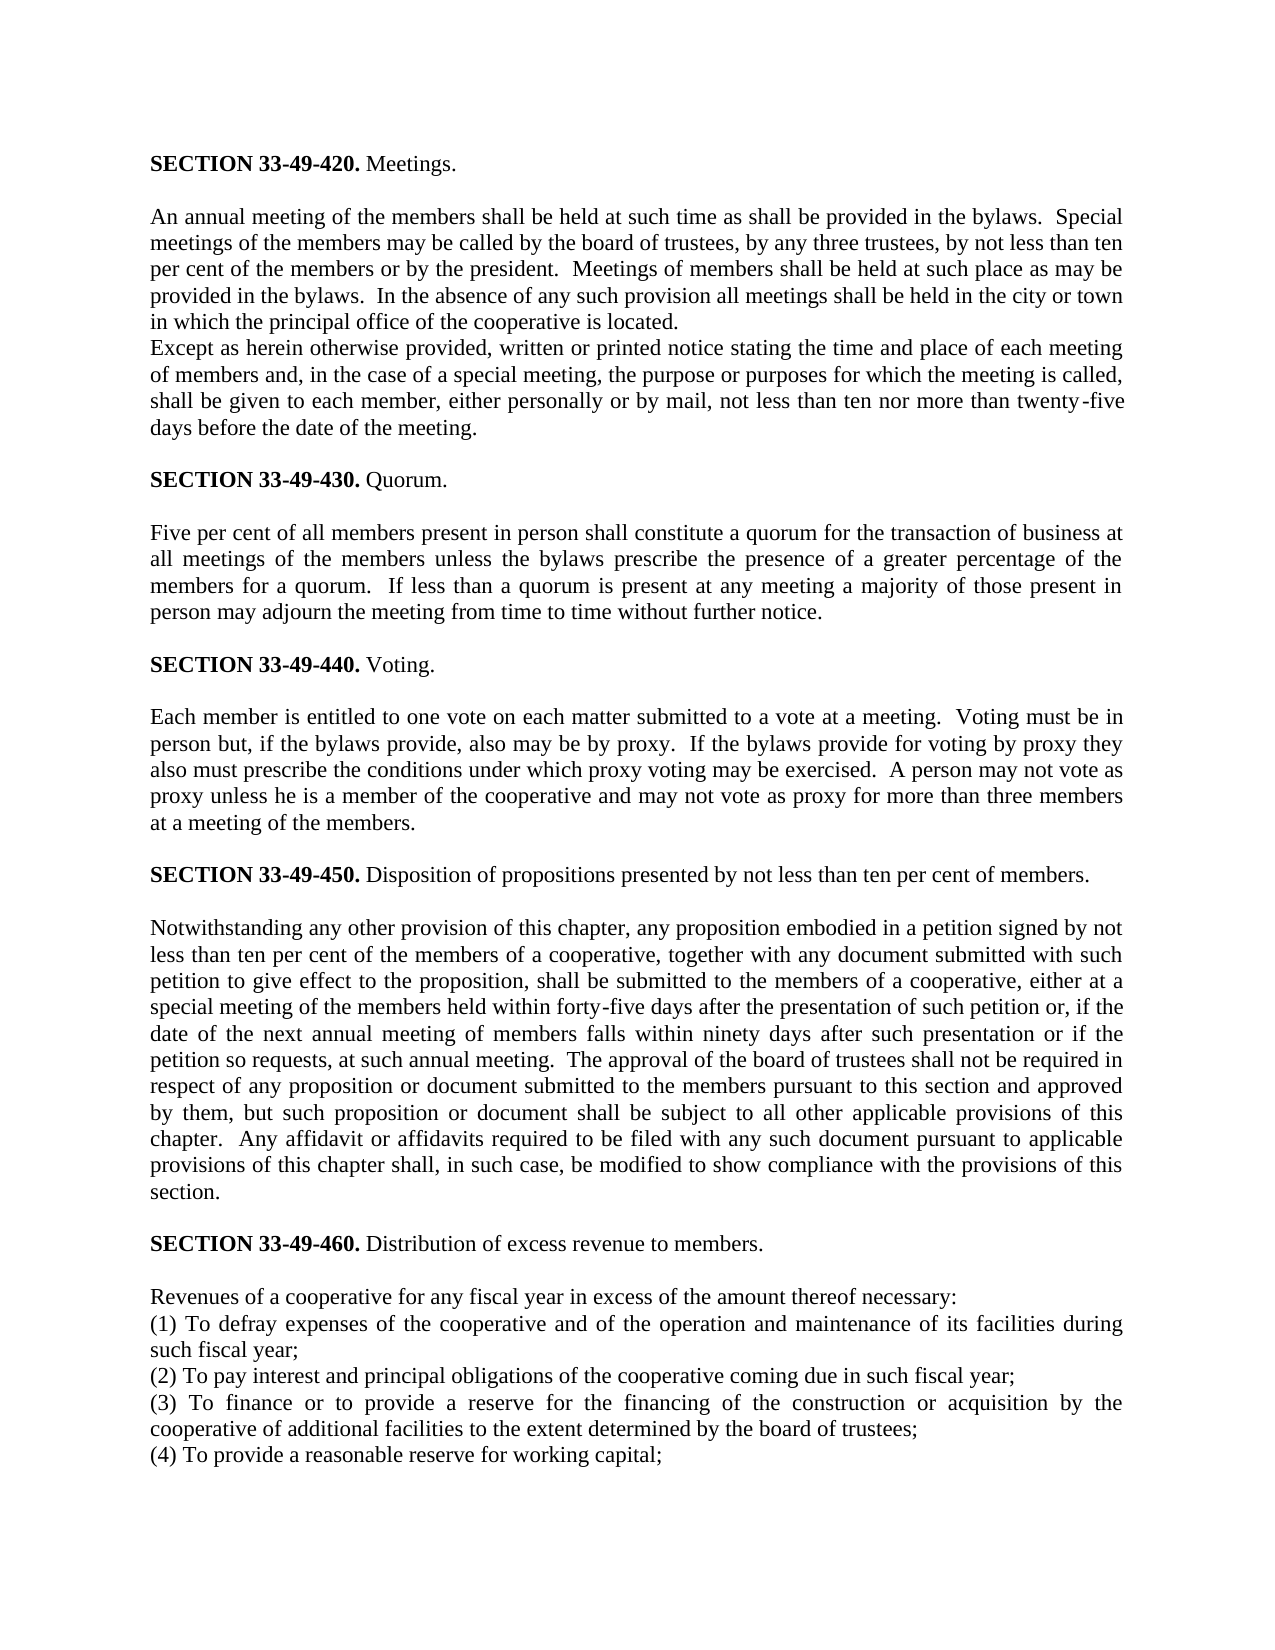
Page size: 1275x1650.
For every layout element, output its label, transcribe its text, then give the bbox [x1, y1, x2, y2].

text SECTION 33-49-430. Quorum. [150, 466, 1125, 493]
text Revenues of a cooperative for any fiscal year in excess of the amount thereof necessary: [150, 1283, 1125, 1309]
text Except as herein otherwise provided, written or printed notice stating the time and place of each meeting of members and, in the case of a special meeting, the purpose or purposes for which the meeting is called, shall be given to each member, either personally or by mail, not less than ten nor more than twenty-five days before the date of the meeting. [150, 334, 1125, 440]
text (3) To finance or to provide a reserve for the financing of the construction or acquisition by the cooperative of additional facilities to the extent determined by the board of trustees; [150, 1389, 1125, 1441]
text Notwithstanding any other provision of this chapter, any proposition embodied in a petition signed by not less than ten per cent of the members of a cooperative, together with any document submitted with such petition to give effect to the proposition, shall be submitted to the members of a cooperative, either at a special meeting of the members held within forty-five days after the presentation of such petition or, if the date of the next annual meeting of members falls within ninety days after such presentation or if the petition so requests, at such annual meeting. The approval of the board of trustees shall not be required in respect of any proposition or document submitted to the members pursuant to this section and approved by them, but such proposition or document shall be subject to all other applicable provisions of this chapter. Any affidavit or affidavits required to be filed with any such document pursuant to applicable provisions of this chapter shall, in such case, be modified to show compliance with the provisions of this section. [150, 914, 1125, 1204]
text An annual meeting of the members shall be held at such time as shall be provided in the bylaws. Special meetings of the members may be called by the board of trustees, by any three trustees, by not less than ten per cent of the members or by the president. Meetings of members shall be held at such place as may be provided in the bylaws. In the absence of any such provision all meetings shall be held in the city or town in which the principal office of the cooperative is located. [150, 203, 1125, 334]
text Five per cent of all members present in person shall constitute a quorum for the transaction of business at all meetings of the members unless the bylaws prescribe the presence of a greater percentage of the members for a quorum. If less than a quorum is present at any meeting a majority of those present in person may adjourn the meeting from time to time without further notice. [150, 519, 1125, 624]
text SECTION 33-49-420. Meetings. [150, 150, 1125, 176]
text (2) To pay interest and principal obligations of the cooperative coming due in such fiscal year; [150, 1362, 1125, 1389]
text SECTION 33-49-440. Voting. [150, 651, 1125, 677]
text SECTION 33-49-460. Distribution of excess revenue to members. [150, 1231, 1125, 1257]
text SECTION 33-49-450. Disposition of propositions presented by not less than ten per cent of members. [150, 862, 1125, 888]
text (4) To provide a reasonable reserve for working capital; [150, 1441, 1125, 1468]
text Each member is entitled to one vote on each matter submitted to a vote at a meeting. Voting must be in person but, if the bylaws provide, also may be by proxy. If the bylaws provide for voting by proxy they also must prescribe the conditions under which proxy voting may be exercised. A person may not vote as proxy unless he is a member of the cooperative and may not vote as proxy for more than three members at a meeting of the members. [150, 703, 1125, 835]
text (1) To defray expenses of the cooperative and of the operation and maintenance of its facilities during such fiscal year; [150, 1309, 1125, 1362]
